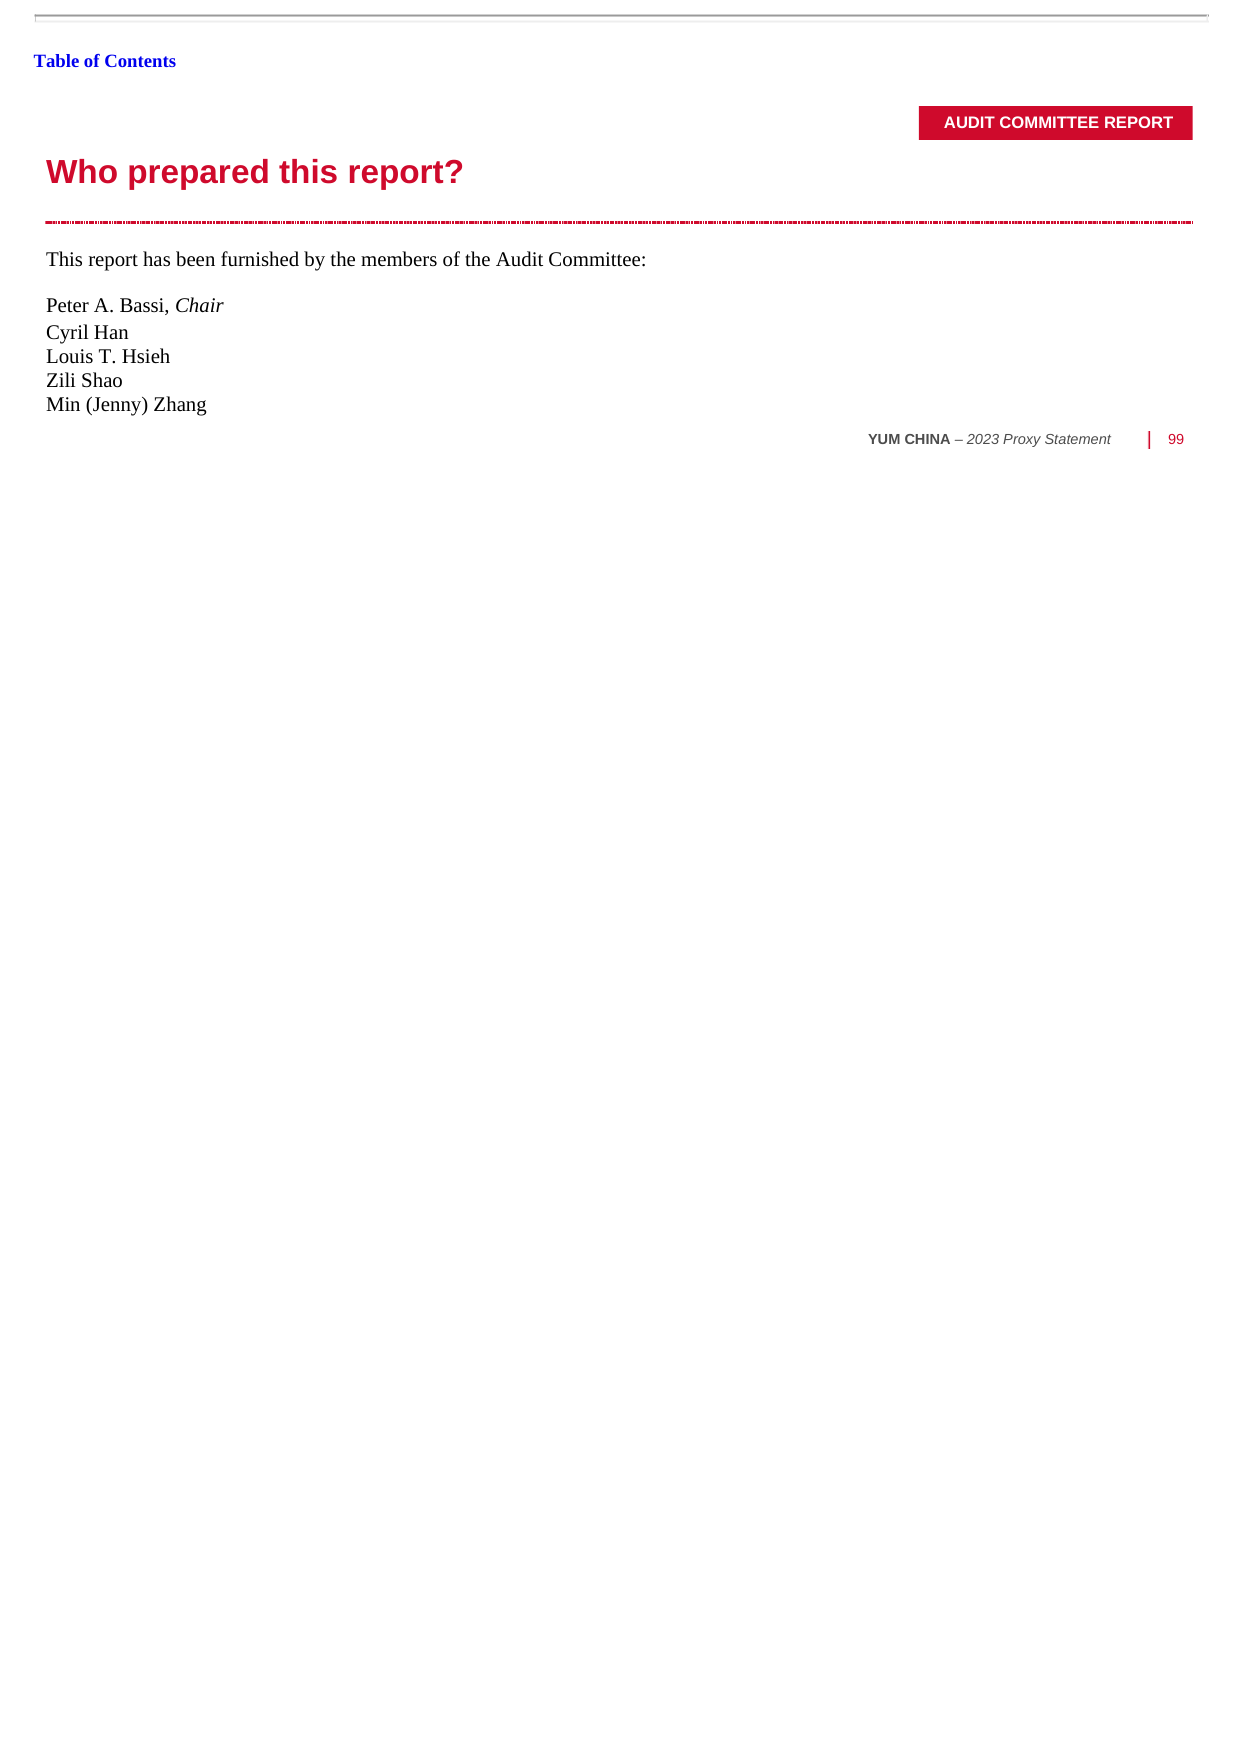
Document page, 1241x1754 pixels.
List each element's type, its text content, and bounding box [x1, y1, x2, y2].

text Min (Jenny) Zhang [46, 392, 1184, 416]
text Cyril Han [46, 320, 1184, 344]
text Who prepared this report? [46, 152, 1184, 190]
text YUM CHINA – 2023 Proxy Statement 99 [33, 431, 1184, 447]
text Louis T. Hsieh [46, 344, 1184, 368]
text Zili Shao [46, 368, 1184, 392]
picture [918, 106, 1193, 140]
picture [32, 14, 1209, 24]
text This report has been furnished by the members of the Audit Committee: [46, 247, 1184, 271]
text Table of Contents [33, 50, 1184, 72]
text Peter A. Bassi, Chair [46, 293, 1184, 317]
text AUDIT COMMITTEE REPORT [944, 113, 1184, 132]
